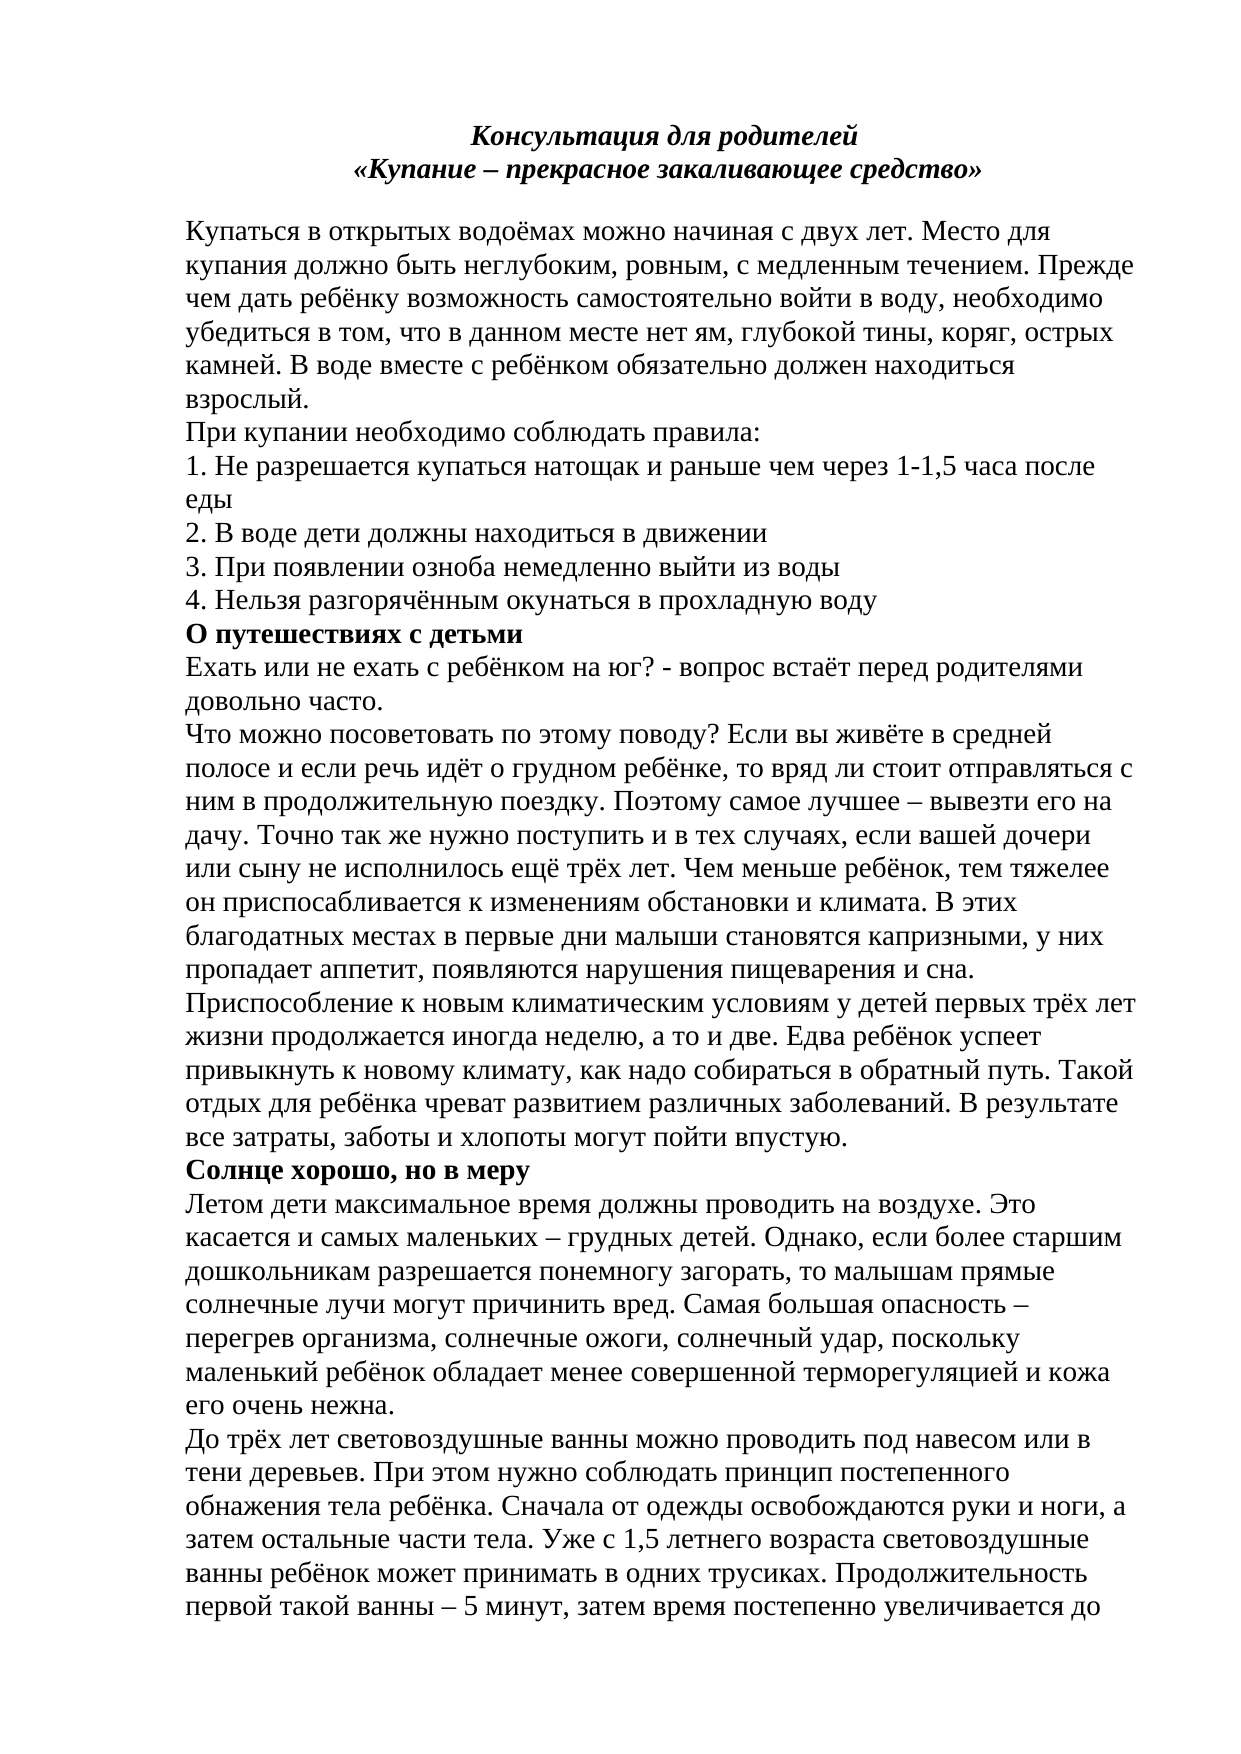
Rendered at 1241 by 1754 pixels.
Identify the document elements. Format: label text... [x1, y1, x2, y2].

text Купаться в открытых водоёмах можно начиная с двух лет. Место для купания должно быть неглубоким, ровным, с медленным течением. Прежде чем дать ребёнку возможность самостоятельно войти в воду, необходимо убедиться в том, что в данном месте нет ям, глубокой тины, коряг, острых камней. В воде вместе с ребёнком обязательно должен находиться взрослый. При купании необходимо соблюдать правила: 1. Не разрешается купаться натощак и раньше чем через 1-1,5 часа после еды 2. В воде дети должны находиться в движении 3. При появлении озноба немедленно выйти из воды 4. Нельзя разгорячённым окунаться в прохладную воду [185, 213, 1144, 616]
text Консультация для родителей [185, 118, 1144, 152]
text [185, 616, 1144, 1622]
text «Купание – прекрасное закаливающее средство» [185, 152, 1144, 185]
